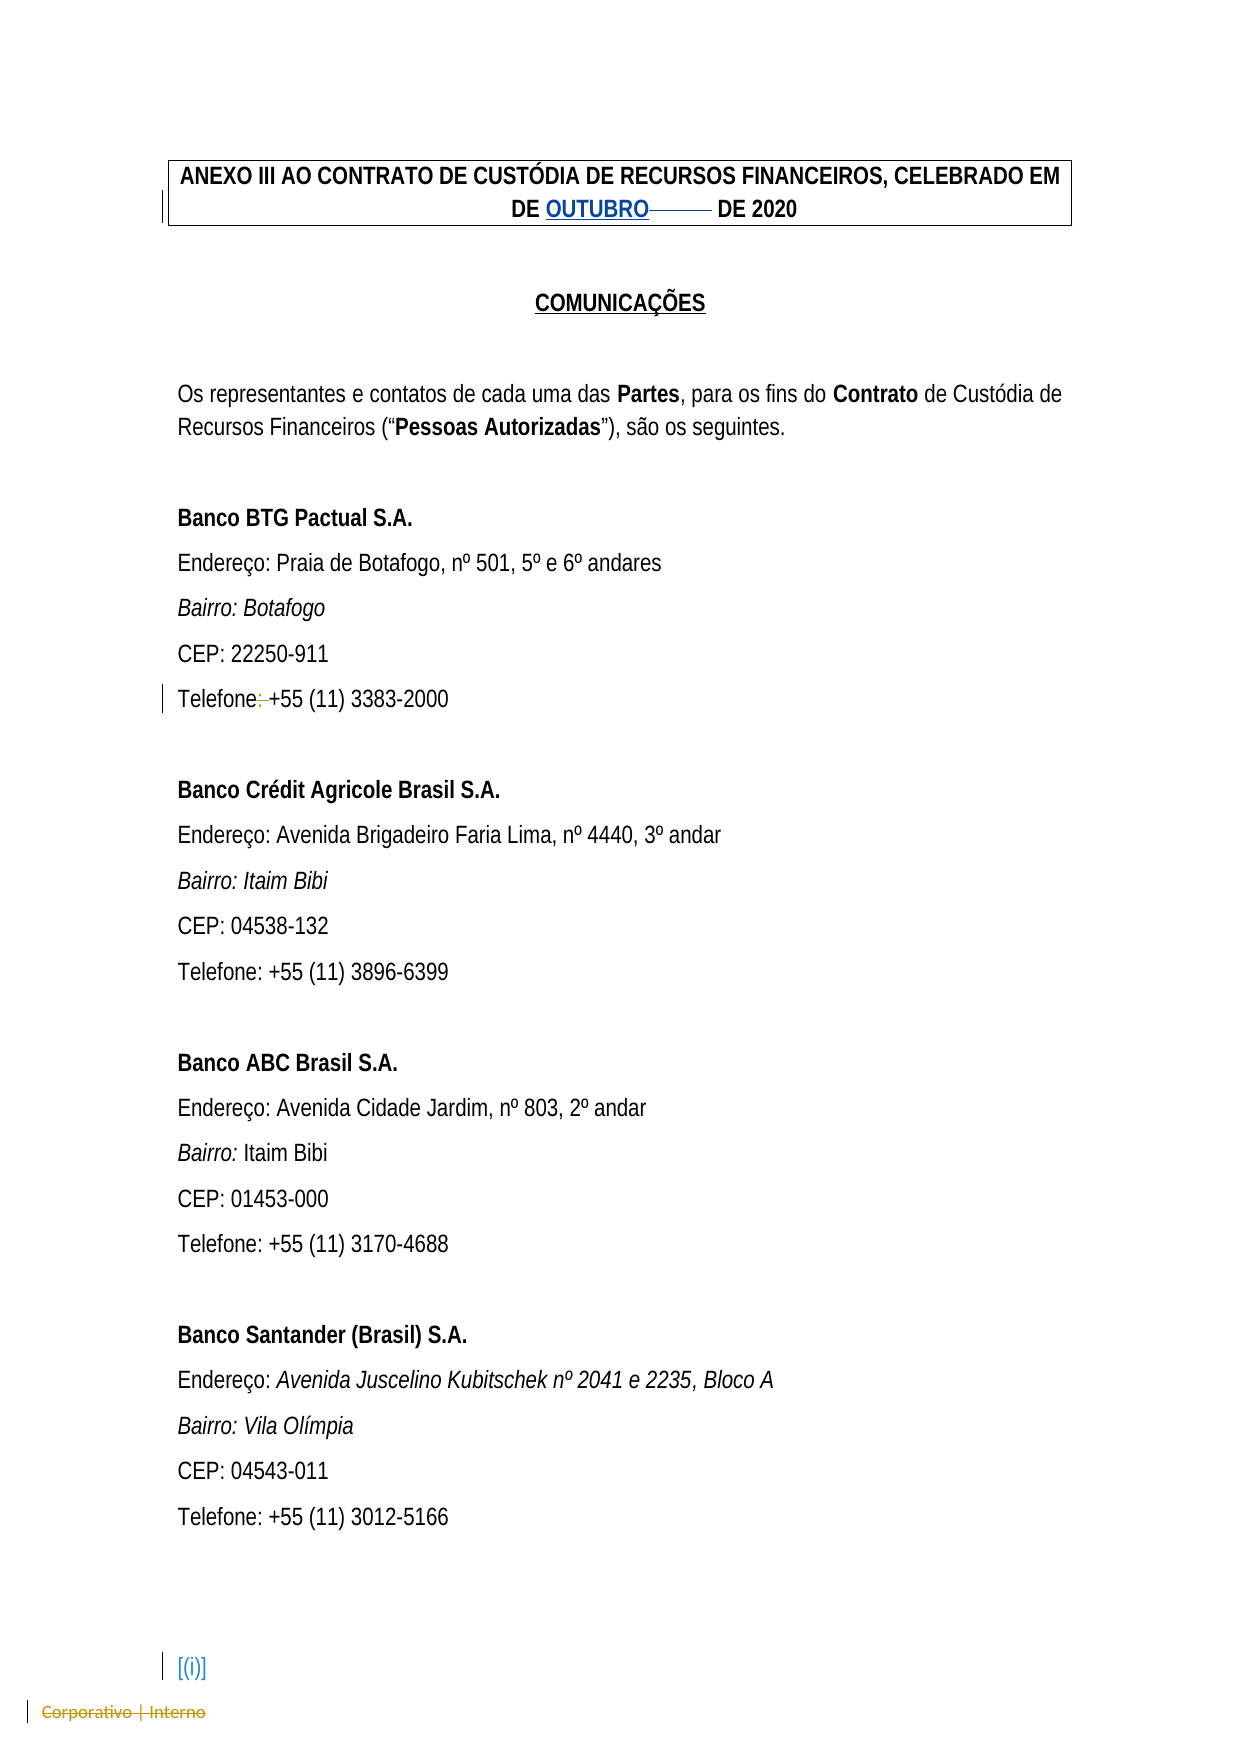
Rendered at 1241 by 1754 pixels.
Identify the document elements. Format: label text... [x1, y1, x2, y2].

text Endereço: Praia de Botafogo, nº 501, 5º e 6º andares [177, 548, 1063, 577]
text Endereço: Avenida Juscelino Kubitschek nº 2041 e 2235, Bloco A [177, 1366, 1063, 1394]
text Bairro: Itaim Bibi [177, 1138, 1063, 1167]
text CEP: 22250-911 [177, 639, 1063, 667]
text Telefone: +55 (11) 3170-4688 [177, 1229, 1063, 1258]
text Banco BTG Pactual S.A. [177, 503, 1063, 531]
text CEP: 04538-132 [177, 911, 1063, 940]
text CEP: 01453-000 [177, 1184, 1063, 1212]
text Telefone: +55 (11) 3896-6399 [177, 957, 1063, 985]
text Endereço: Avenida Cidade Jardim, nº 803, 2º andar [177, 1093, 1063, 1122]
text Telefone+55 (11) 3383-2000 [177, 684, 1063, 713]
text COMUNICAÇÕES [177, 288, 1063, 317]
text Banco Santander (Brasil) S.A. [177, 1320, 1063, 1349]
text Telefone: +55 (11) 3012-5166 [177, 1502, 1063, 1530]
text Bairro: Vila Olímpia [177, 1411, 1063, 1439]
text ANEXO III AO CONTRATO DE CUSTÓDIA DE RECURSOS FINANCEIROS, CELEBRADO EM DE DE 2020 [169, 161, 1071, 225]
text Banco Crédit Agricole Brasil S.A. [177, 775, 1063, 804]
text CEP: 04543-011 [177, 1456, 1063, 1485]
text Bairro: Botafogo [177, 593, 1063, 622]
text Os representantes e contatos de cada uma das Partes, para os fins do Contrato de Custódia de Recursos Financeiros (“Pessoas Autorizadas”), são os seguintes. [177, 379, 1063, 440]
text Bairro: Itaim Bibi [177, 866, 1063, 894]
text Endereço: Avenida Brigadeiro Faria Lima, nº 4440, 3º andar [177, 821, 1063, 849]
text Banco ABC Brasil S.A. [177, 1048, 1063, 1076]
